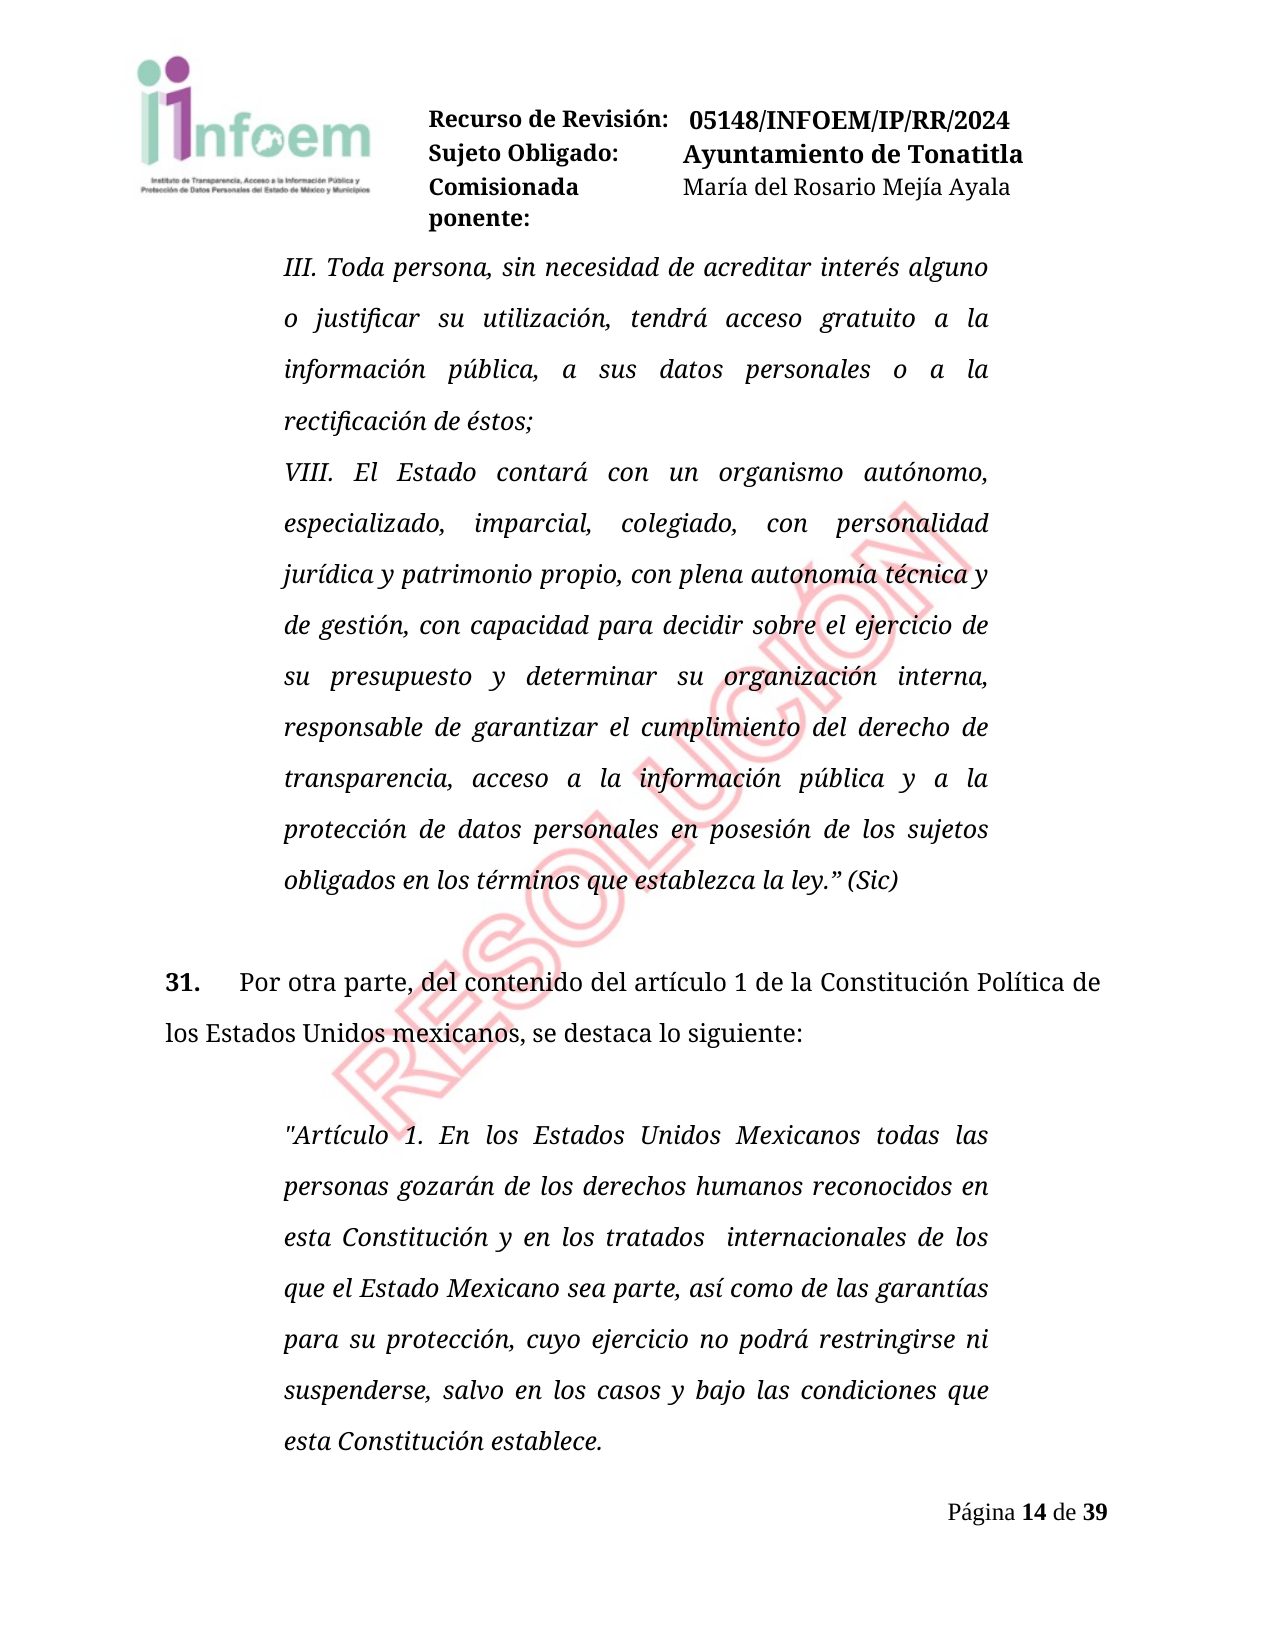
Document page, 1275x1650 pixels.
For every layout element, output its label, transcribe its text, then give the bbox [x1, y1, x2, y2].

picture [22, 0, 1251, 1599]
list Por otra parte, del contenido del artículo 1 de la Constitución Política de los Estados Unidos mexicanos, se destaca lo siguiente: [165, 965, 1102, 1050]
text VIII. El Estado contará con un organismo autónomo, especializado, imparcial, colegiado, con personalidad jurídica y patrimonio propio, con plena autonomía técnica y de gestión, con capacidad para decidir sobre el ejercicio de su presupuesto y determinar su organización interna, responsable de garantizar el cumplimiento del derecho de transparencia, acceso a la información pública y a la protección de datos personales en posesión de los sujetos obligados en los términos que establezca la ley.” (Sic) [283, 454, 992, 897]
text III. Toda persona, sin necesidad de acreditar interés alguno o justificar su utilización, tendrá acceso gratuito a la información pública, a sus datos personales o a la rectificación de éstos; [283, 250, 992, 437]
text "Artículo 1. En los Estados Unidos Mexicanos todas las personas gozarán de los derechos humanos reconocidos en esta Constitución y en los tratados internacionales de los que el Estado Mexicano sea parte, así como de las garantías para su protección, cuyo ejercicio no podrá restringirse ni suspenderse, salvo en los casos y bajo las condiciones que esta Constitución establece. [283, 1118, 992, 1458]
